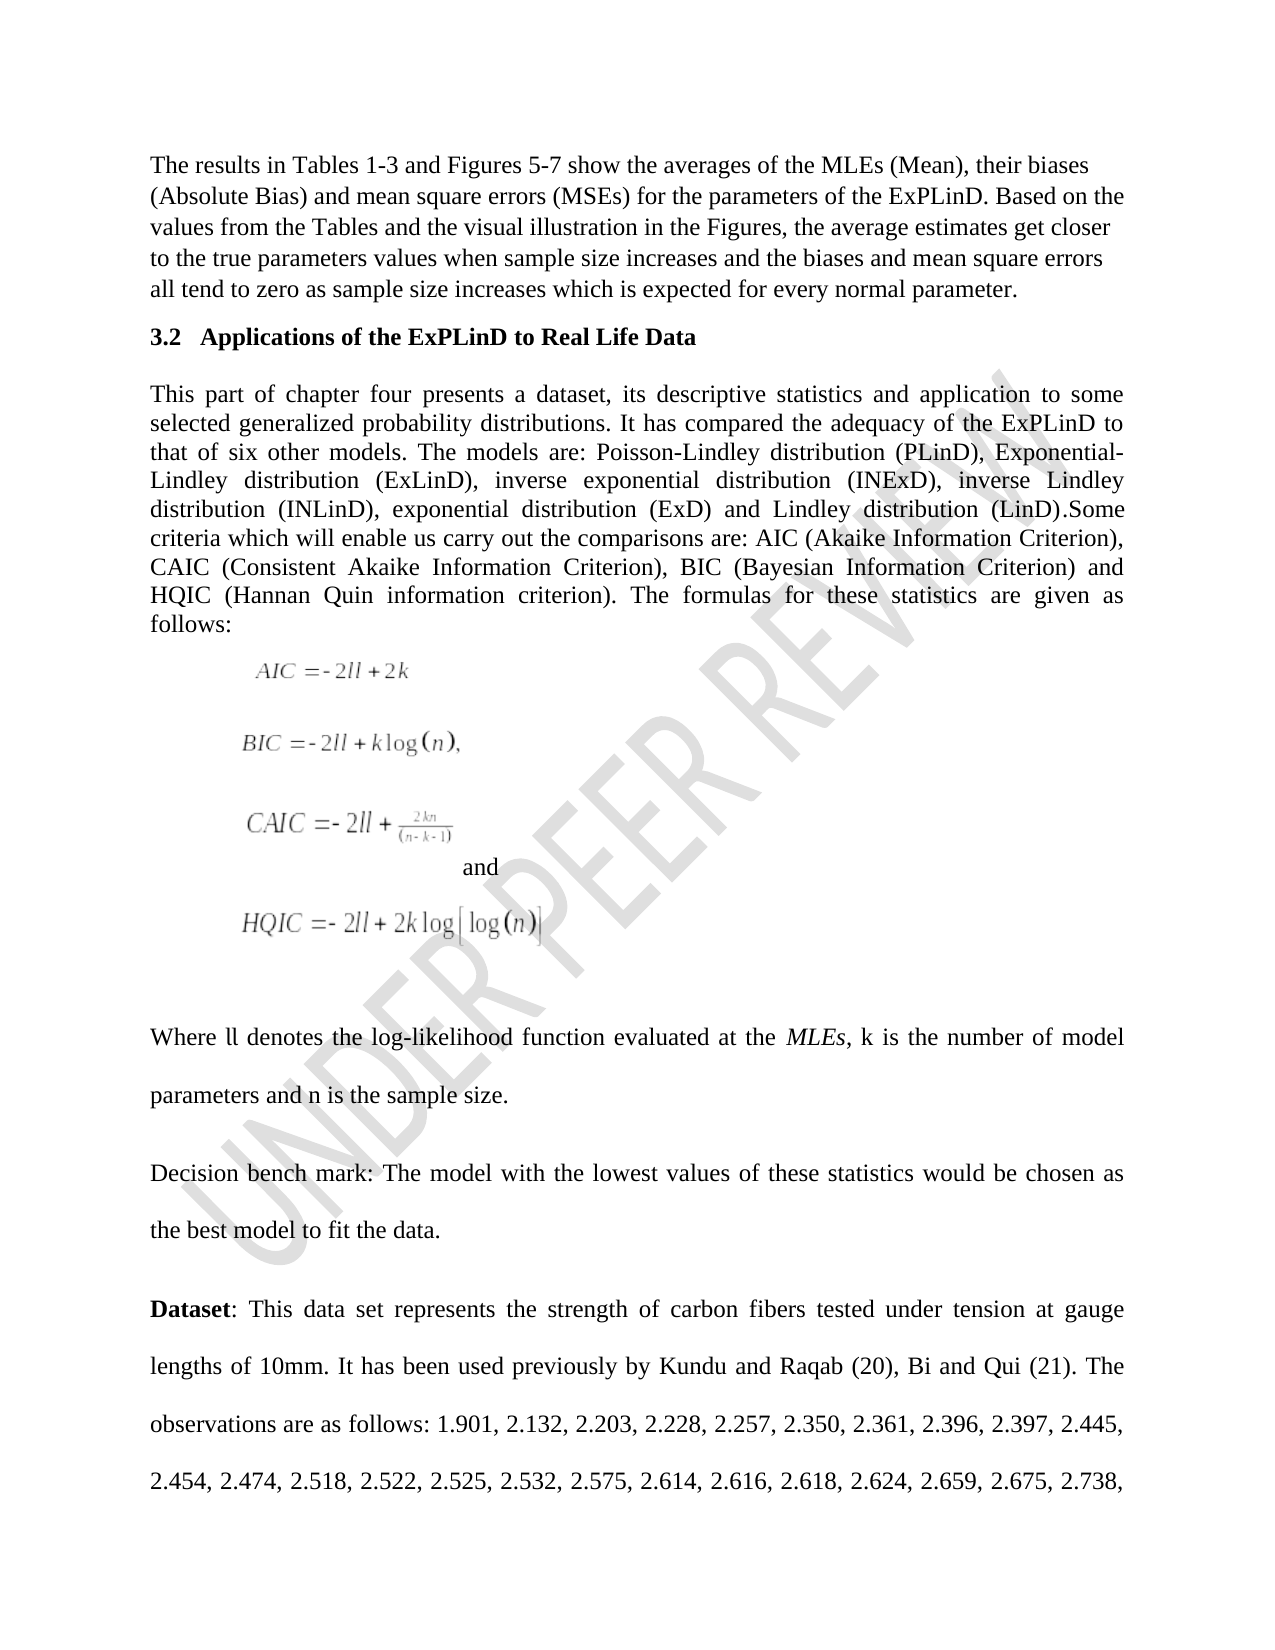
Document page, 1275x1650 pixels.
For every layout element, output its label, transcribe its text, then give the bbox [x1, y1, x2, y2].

text 3.2 Applications of the ExPLinD to Real Life Data [150, 322, 1125, 351]
text This part of chapter four presents a dataset, its descriptive statistics and application to some selected generalized probability distributions. It has compared the adequacy of the ExPLinD to that of six other models. The models are: Poisson-Lindley distribution (PLinD), Exponential-Lindley distribution (ExLinD), inverse exponential distribution (INExD), inverse Lindley distribution (INLinD), exponential distribution (ExD) and Lindley distribution (LinD).Some criteria which will enable us carry out the comparisons are: AIC (Akaike Information Criterion), CAIC (Consistent Akaike Information Criterion), BIC (Bayesian Information Criterion) and HQIC (Hannan Quin information criterion). The formulas for these statistics are given as follows: [150, 379, 1125, 638]
text Decision bench mark: The model with the lowest values of these statistics would be chosen as the best model to fit the data. [150, 1158, 1125, 1244]
text and [150, 805, 1125, 881]
text The results in Tables 1-3 and Figures 5-7 show the averages of the MLEs (Mean), their biases (Absolute Bias) and mean square errors (MSEs) for the parameters of the ExPLinD. Based on the values from the Tables and the visual illustration in the Figures, the average estimates get closer to the true parameters values when sample size increases and the biases and mean square errors all tend to zero as sample size increases which is expected for every normal parameter. [150, 150, 1125, 303]
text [150, 1294, 1125, 1495]
text Where ƖƖ denotes the log-likelihood function evaluated at the MLEs, k is the number of model parameters and n is the sample size. [150, 1022, 1125, 1108]
